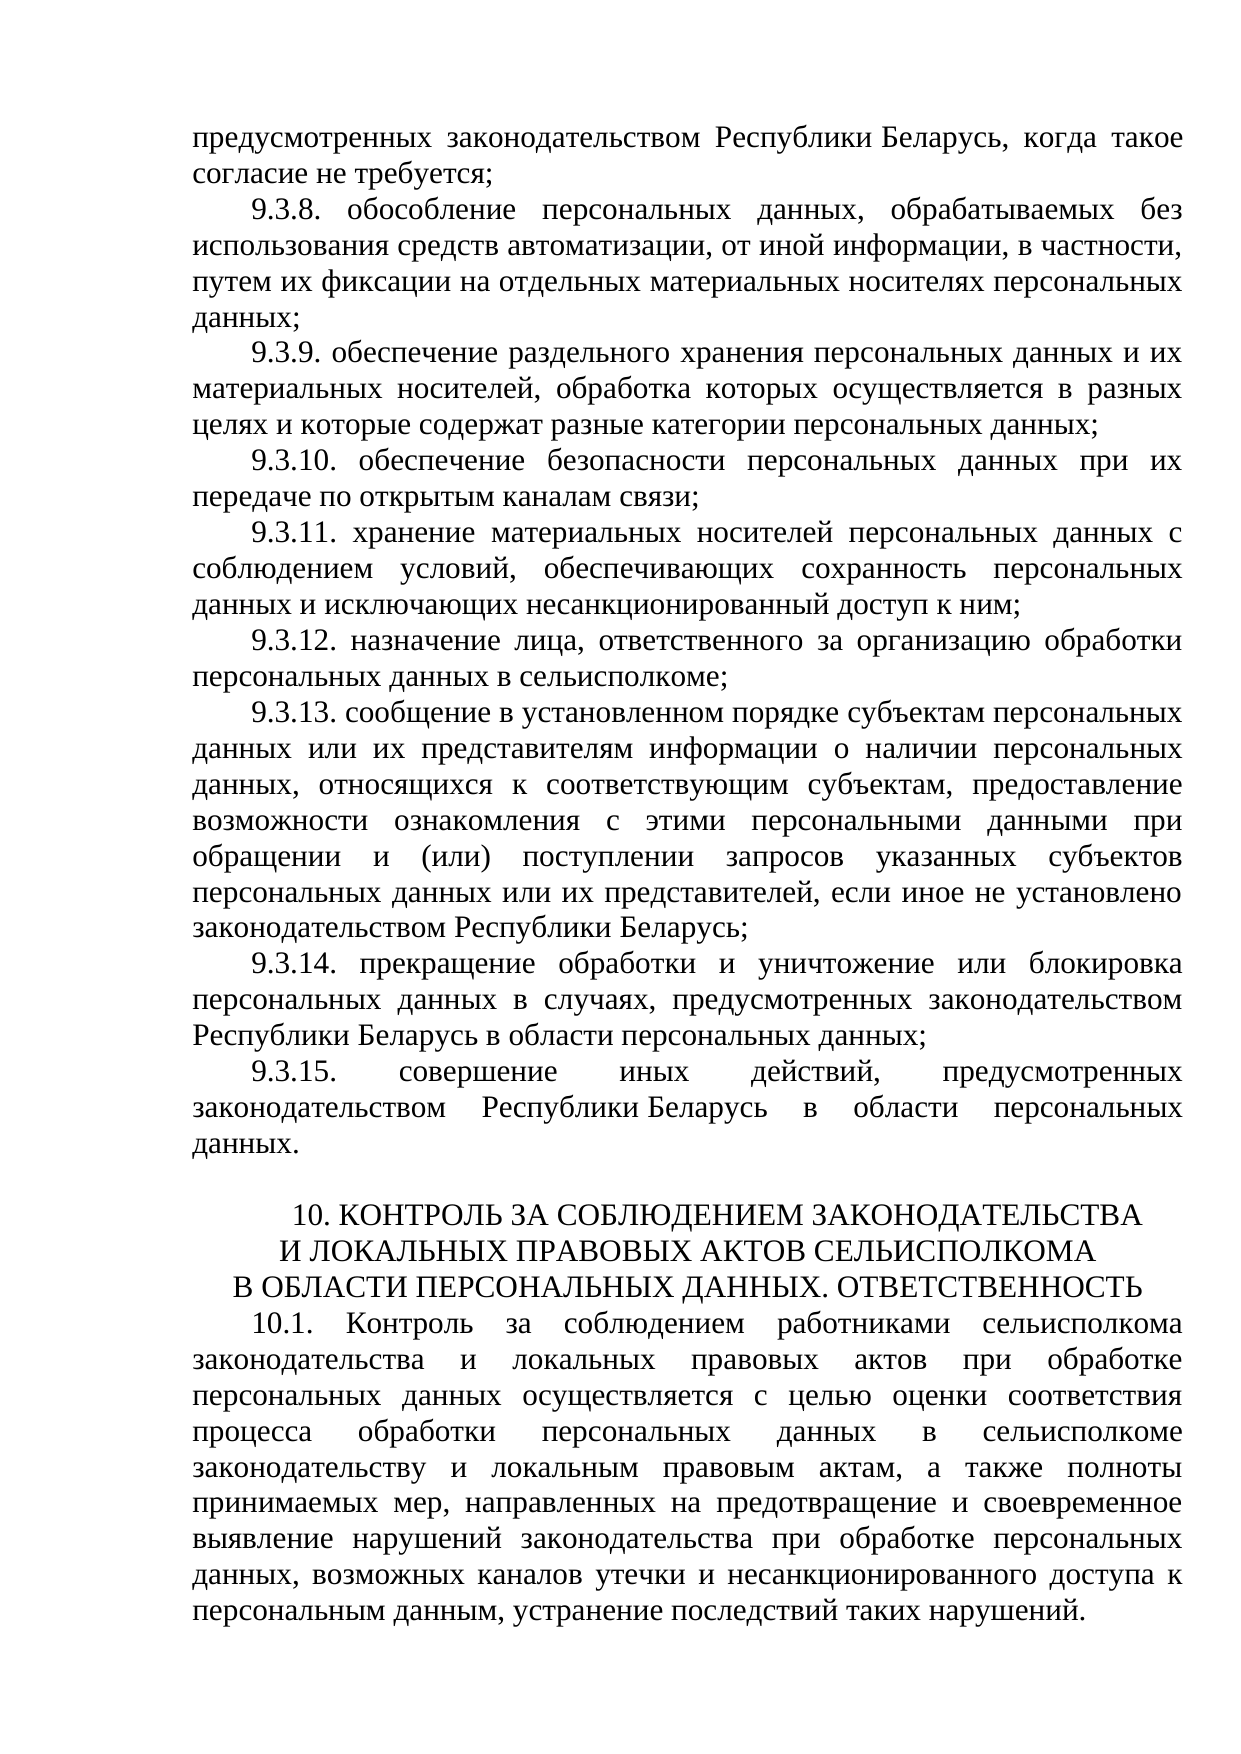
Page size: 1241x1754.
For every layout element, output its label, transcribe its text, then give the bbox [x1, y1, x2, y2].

text 10. КОНТРОЛЬ ЗА СОБЛЮДЕНИЕМ ЗАКОНОДАТЕЛЬСТВА И ЛОКАЛЬНЫХ ПРАВОВЫХ АКТОВ СЕЛЬИСПОЛКОМА В ОБЛАСТИ ПЕРСОНАЛЬНЫХ ДАННЫХ. ОТВЕТСТВЕННОСТЬ [192, 1196, 1183, 1304]
text 9.3.11. хранение материальных носителей персональных данных с соблюдением условий, обеспечивающих сохранность персональных данных и исключающих несанкционированный доступ к ним; [192, 513, 1183, 621]
text 9.3.12. назначение лица, ответственного за организацию обработки персональных данных в сельисполкоме; [192, 621, 1183, 693]
text 9.3.13. сообщение в установленном порядке субъектам персональных данных или их представителям информации о наличии персональных данных, относящихся к соответствующим субъектам, предоставление возможности ознакомления с этими персональными данными при обращении и (или) поступлении запросов указанных субъектов персональных данных или их представителей, если иное не установлено законодательством Республики Беларусь; [192, 693, 1183, 945]
text 9.3.14. прекращение обработки и уничтожение или блокировка персональных данных в случаях, предусмотренных законодательством Республики Беларусь в области персональных данных; [192, 945, 1183, 1052]
text 9.3.10. обеспечение безопасности персональных данных при их передаче по открытым каналам связи; [192, 442, 1183, 513]
text 9.3.15. совершение иных действий, предусмотренных законодательством Республики Беларусь в области персональных данных. [192, 1052, 1183, 1160]
text 9.3.8. обособление персональных данных, обрабатываемых без использования средств автоматизации, от иной информации, в частности, путем их фиксации на отдельных материальных носителях персональных данных; [192, 190, 1183, 334]
text 10.1. Контроль за соблюдением работниками сельисполкома законодательства и локальных правовых актов при обработке персональных данных осуществляется с целью оценки соответствия процесса обработки персональных данных в сельисполкоме законодательству и локальным правовым актам, а также полноты принимаемых мер, направленных на предотвращение и своевременное выявление нарушений законодательства при обработке персональных данных, возможных каналов утечки и несанкционированного доступа к персональным данным, устранение последствий таких нарушений. [192, 1304, 1183, 1627]
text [192, 118, 1183, 190]
text 9.3.9. обеспечение раздельного хранения персональных данных и их материальных носителей, обработка которых осуществляется в разных целях и которые содержат разные категории персональных данных; [192, 334, 1183, 442]
